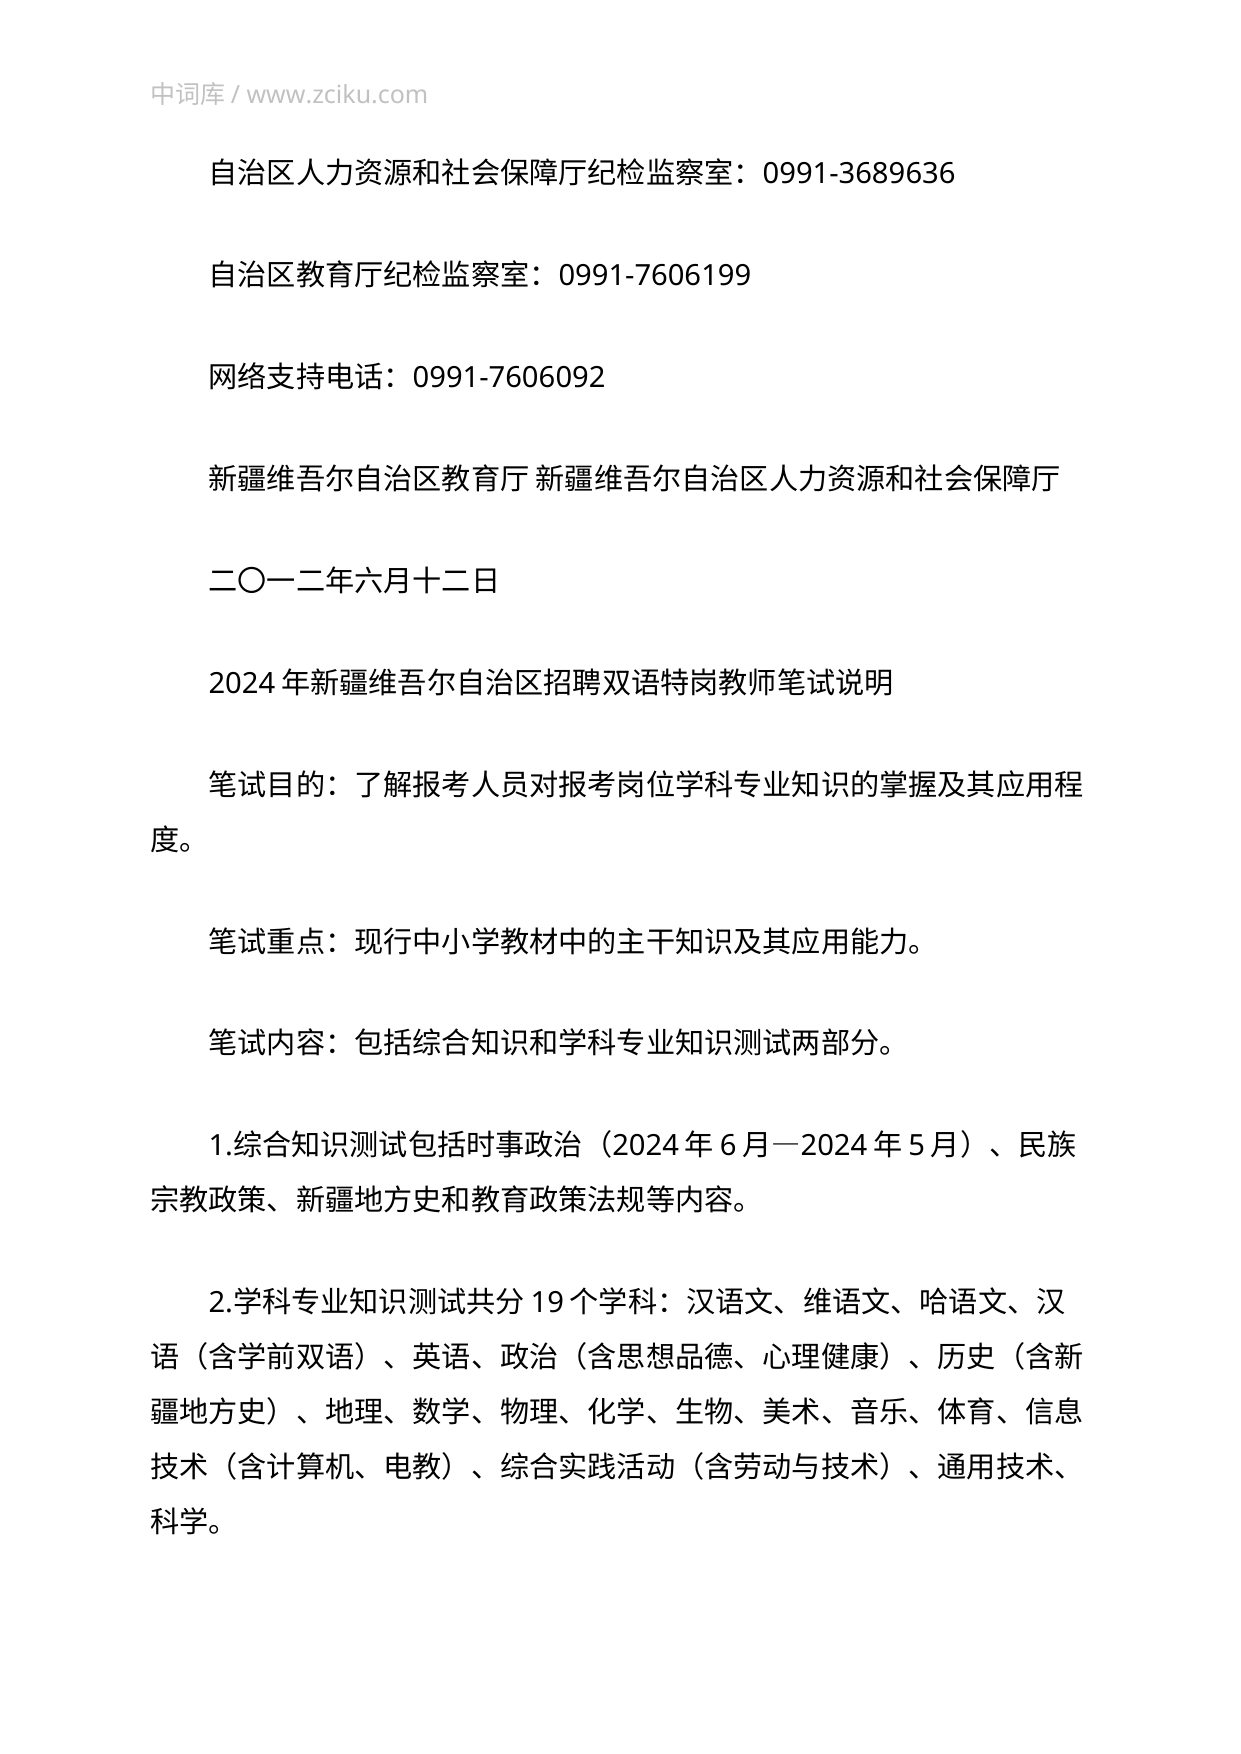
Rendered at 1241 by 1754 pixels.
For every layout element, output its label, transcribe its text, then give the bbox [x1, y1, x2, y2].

text 笔试目的：了解报考人员对报考岗位学科专业知识的掌握及其应用程度。 [150, 761, 1090, 859]
text 2024年新疆维吾尔自治区招聘双语特岗教师笔试说明 [150, 659, 1090, 702]
text 笔试重点：现行中小学教材中的主干知识及其应用能力。 [150, 918, 1090, 960]
text 笔试内容：包括综合知识和学科专业知识测试两部分。 [150, 1020, 1090, 1062]
text 二〇一二年六月十二日 [150, 558, 1090, 600]
text 自治区教育厅纪检监察室：0991-7606199 [150, 252, 1090, 294]
text 新疆维吾尔自治区教育厅 新疆维吾尔自治区人力资源和社会保障厅 [150, 456, 1090, 498]
text 1.综合知识测试包括时事政治（2024年6月—2024年5月）、民族宗教政策、新疆地方史和教育政策法规等内容。 [150, 1122, 1090, 1219]
text 网络支持电话：0991-7606092 [150, 354, 1090, 396]
text 自治区人力资源和社会保障厅纪检监察室：0991-3689636 [150, 150, 1090, 192]
text 2.学科专业知识测试共分19个学科：汉语文、维语文、哈语文、汉语（含学前双语）、英语、政治（含思想品德、心理健康）、历史（含新疆地方史）、地理、数学、物理、化学、生物、美术、音乐、体育、信息技术（含计算机、电教）、综合实践活动（含劳动与技术）、通用技术、科学。 [150, 1278, 1090, 1540]
